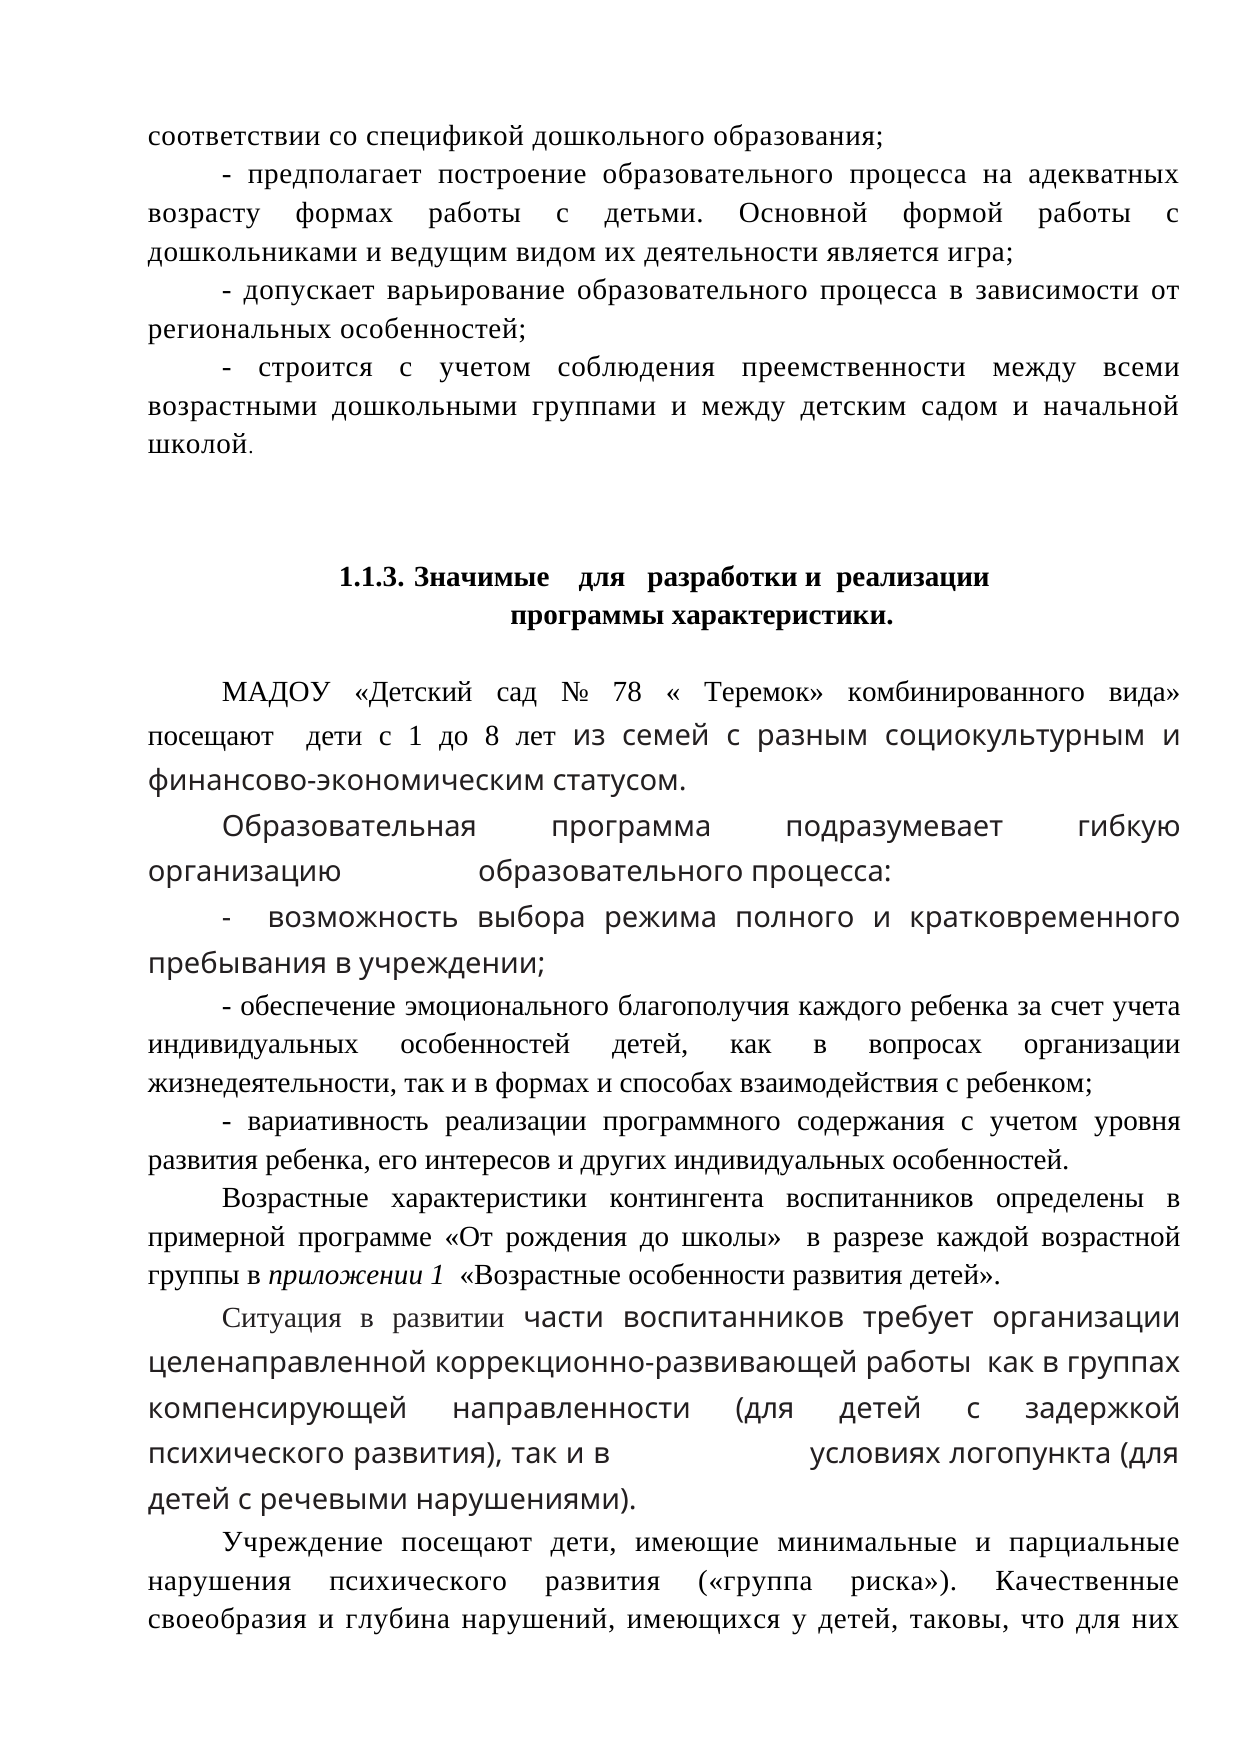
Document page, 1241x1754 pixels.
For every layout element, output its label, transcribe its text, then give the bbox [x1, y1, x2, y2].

list Значимые для разработки и реализации программы характеристики. [148, 559, 1181, 631]
text - допускает варьирование образовательного процесса в зависимости от региональных особенностей; [148, 272, 1181, 344]
text - обеспечение эмоционального благополучия каждого ребенка за счет учета индивидуальных особенностей детей, как в вопросах организации жизнедеятельности, так и в формах и способах взаимодействия с ребенком; [148, 988, 1181, 1098]
text МАДОУ «Детский сад № 78 « Теремок» комбинированного вида» посещают дети с 1 до 8 лет из семей с разным социокультурным и финансово-экономическим статусом. [148, 674, 1181, 799]
text Возрастные характеристики контингента воспитанников определены в примерной программе «От рождения до школы» в разрезе каждой возрастной группы в приложении 1 «Возрастные особенности развития детей». [148, 1180, 1181, 1291]
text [148, 118, 1181, 152]
text - предполагает построение образовательного процесса на адекватных возрасту формах работы с детьми. Основной формой работы с дошкольниками и ведущим видом их деятельности является игра; [148, 157, 1181, 267]
text - вариативность реализации программного содержания с учетом уровня развития ребенка, его интересов и других индивидуальных особенностей. [148, 1103, 1181, 1175]
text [148, 1524, 1181, 1563]
text - строится с учетом соблюдения преемственности между всеми возрастными дошкольными группами и между детским садом и начальной школой. [148, 349, 1181, 460]
text - возможность выбора режима полного и кратковременного пребывания в учреждении; [148, 896, 1181, 982]
text Ситуация в развитии части воспитанников требует организации целенаправленной коррекционно-развивающей работы как в группах компенсирующей направленности (для детей с задержкой психического развития), так и в условиях логопункта (для детей с речевыми нарушениями). [148, 1296, 1181, 1518]
text Образовательная программа подразумевает гибкую организацию образовательного процесса: [148, 805, 1181, 890]
